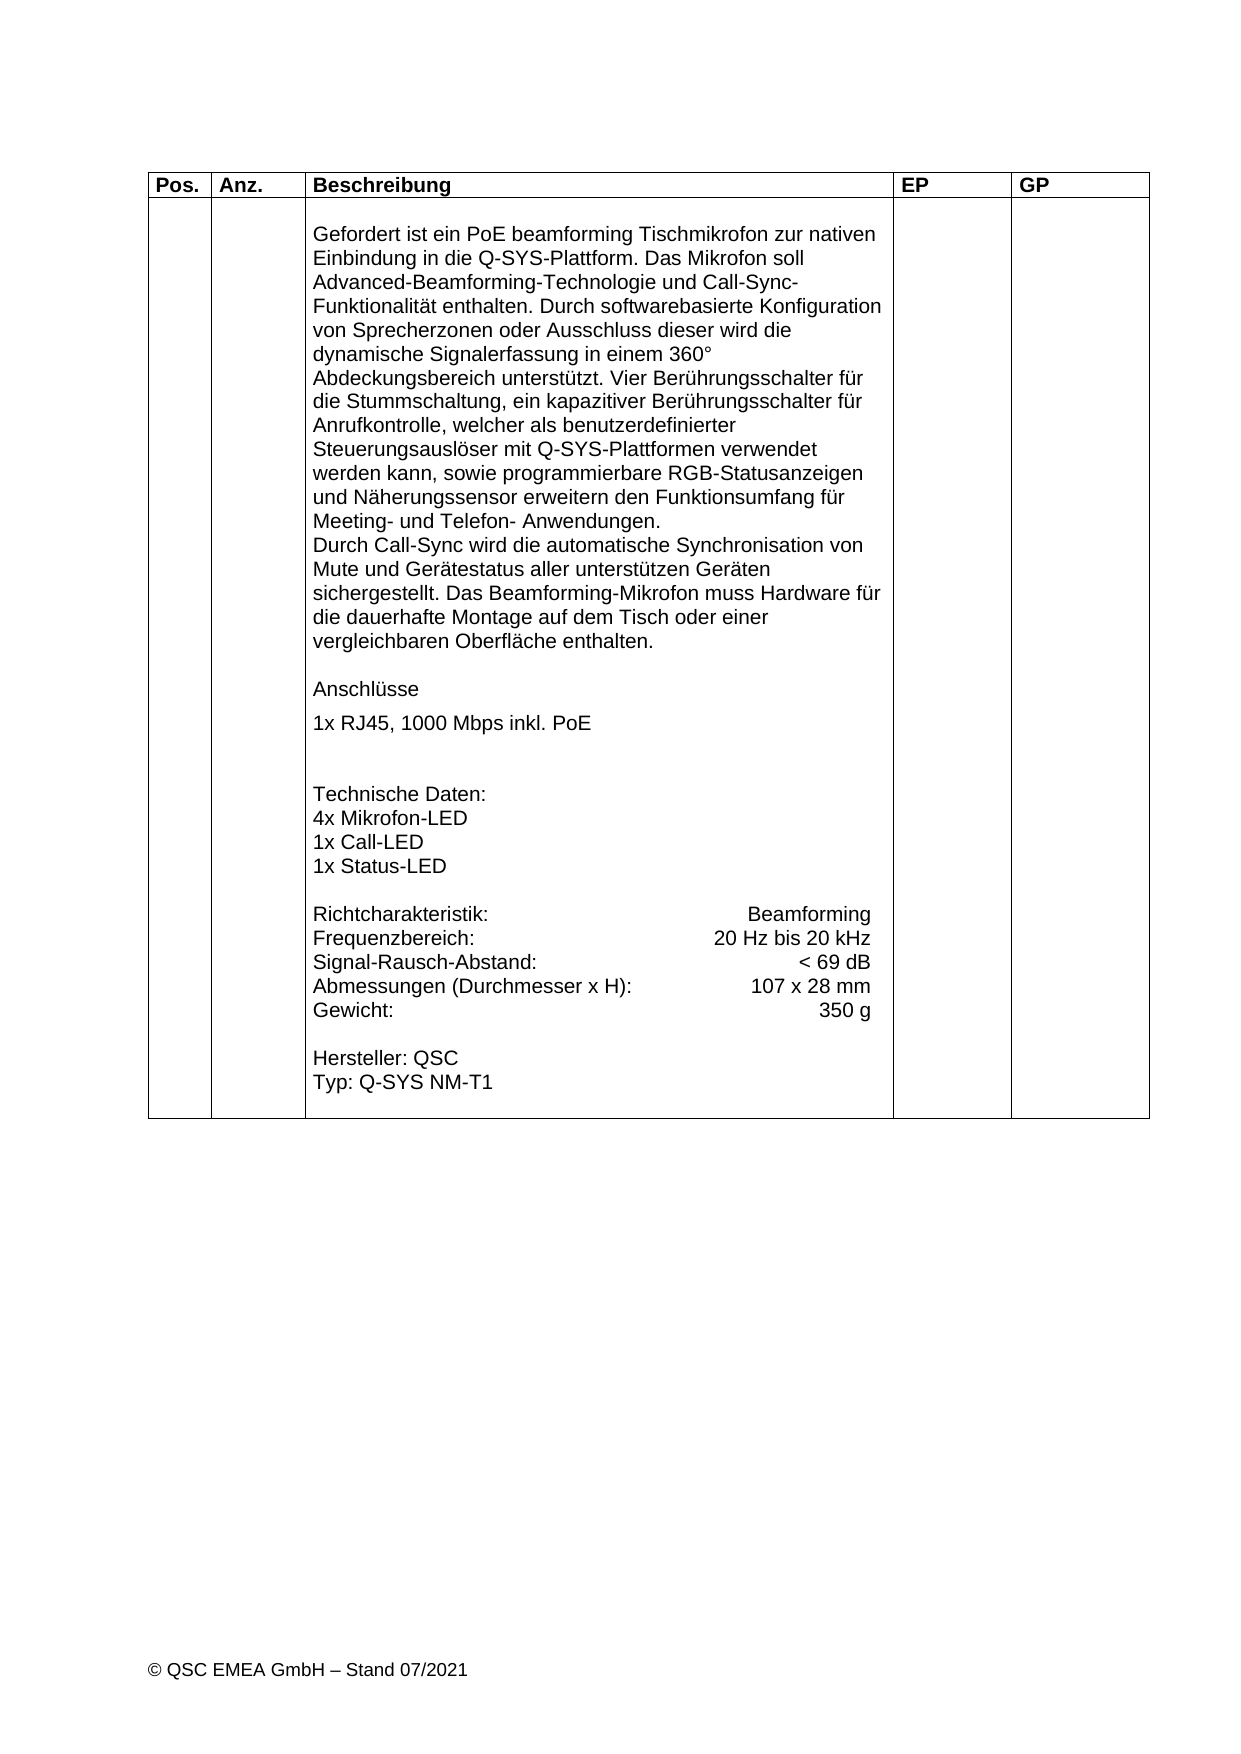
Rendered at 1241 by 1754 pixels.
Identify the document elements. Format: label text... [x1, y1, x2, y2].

table_header GP [1012, 173, 1149, 197]
table_header EP [894, 173, 1011, 197]
table_cell Gefordert ist ein PoE beamforming Tischmikrofon zur nativen Einbindung in die Q-SYS-Plattform. Das Mikrofon soll Advanced-Beamforming-Technologie und Call-Sync-Funktionalität enthalten. Durch softwarebasierte Konfiguration von Sprecherzonen oder Ausschluss dieser wird die dynamische Signalerfassung in einem 360° Abdeckungsbereich unterstützt. Vier Berührungsschalter für die Stummschaltung, ein kapazitiver Berührungsschalter für Anrufkontrolle, welcher als benutzerdefinierter Steuerungsauslöser mit Q-SYS-Plattformen verwendet werden kann, sowie programmierbare RGB-Statusanzeigen und Näherungssensor erweitern den Funktionsumfang für Meeting- und Telefon- Anwendungen. Durch Call-Sync wird die automatische Synchronisation von Mute und Gerätestatus aller unterstützen Geräten sichergestellt. Das Beamforming-Mikrofon muss Hardware für die dauerhafte Montage auf dem Tisch oder einer vergleichbaren Oberfläche enthalten. Anschlüsse 1x RJ45, 1000 Mbps inkl. PoE Technische Daten: 4x Mikrofon-LED 1x Call-LED 1x Status-LED Richtcharakteristik: Beamforming Frequenzbereich: 20 Hz bis 20 kHz Signal-Rausch-Abstand: < 69 dB Abmessungen (Durchmesser x H): 107 x 28 mm Gewicht: 350 g Hersteller: QSC Typ: Q-SYS NM-T1 [306, 198, 893, 1118]
table_cell [149, 198, 211, 1118]
table_cell [212, 198, 305, 1118]
table_cell [1012, 198, 1149, 1118]
table_cell [894, 198, 1011, 1118]
table_header Anz. [212, 173, 305, 197]
table_header Pos. [149, 173, 211, 197]
table_header Beschreibung [306, 173, 893, 197]
